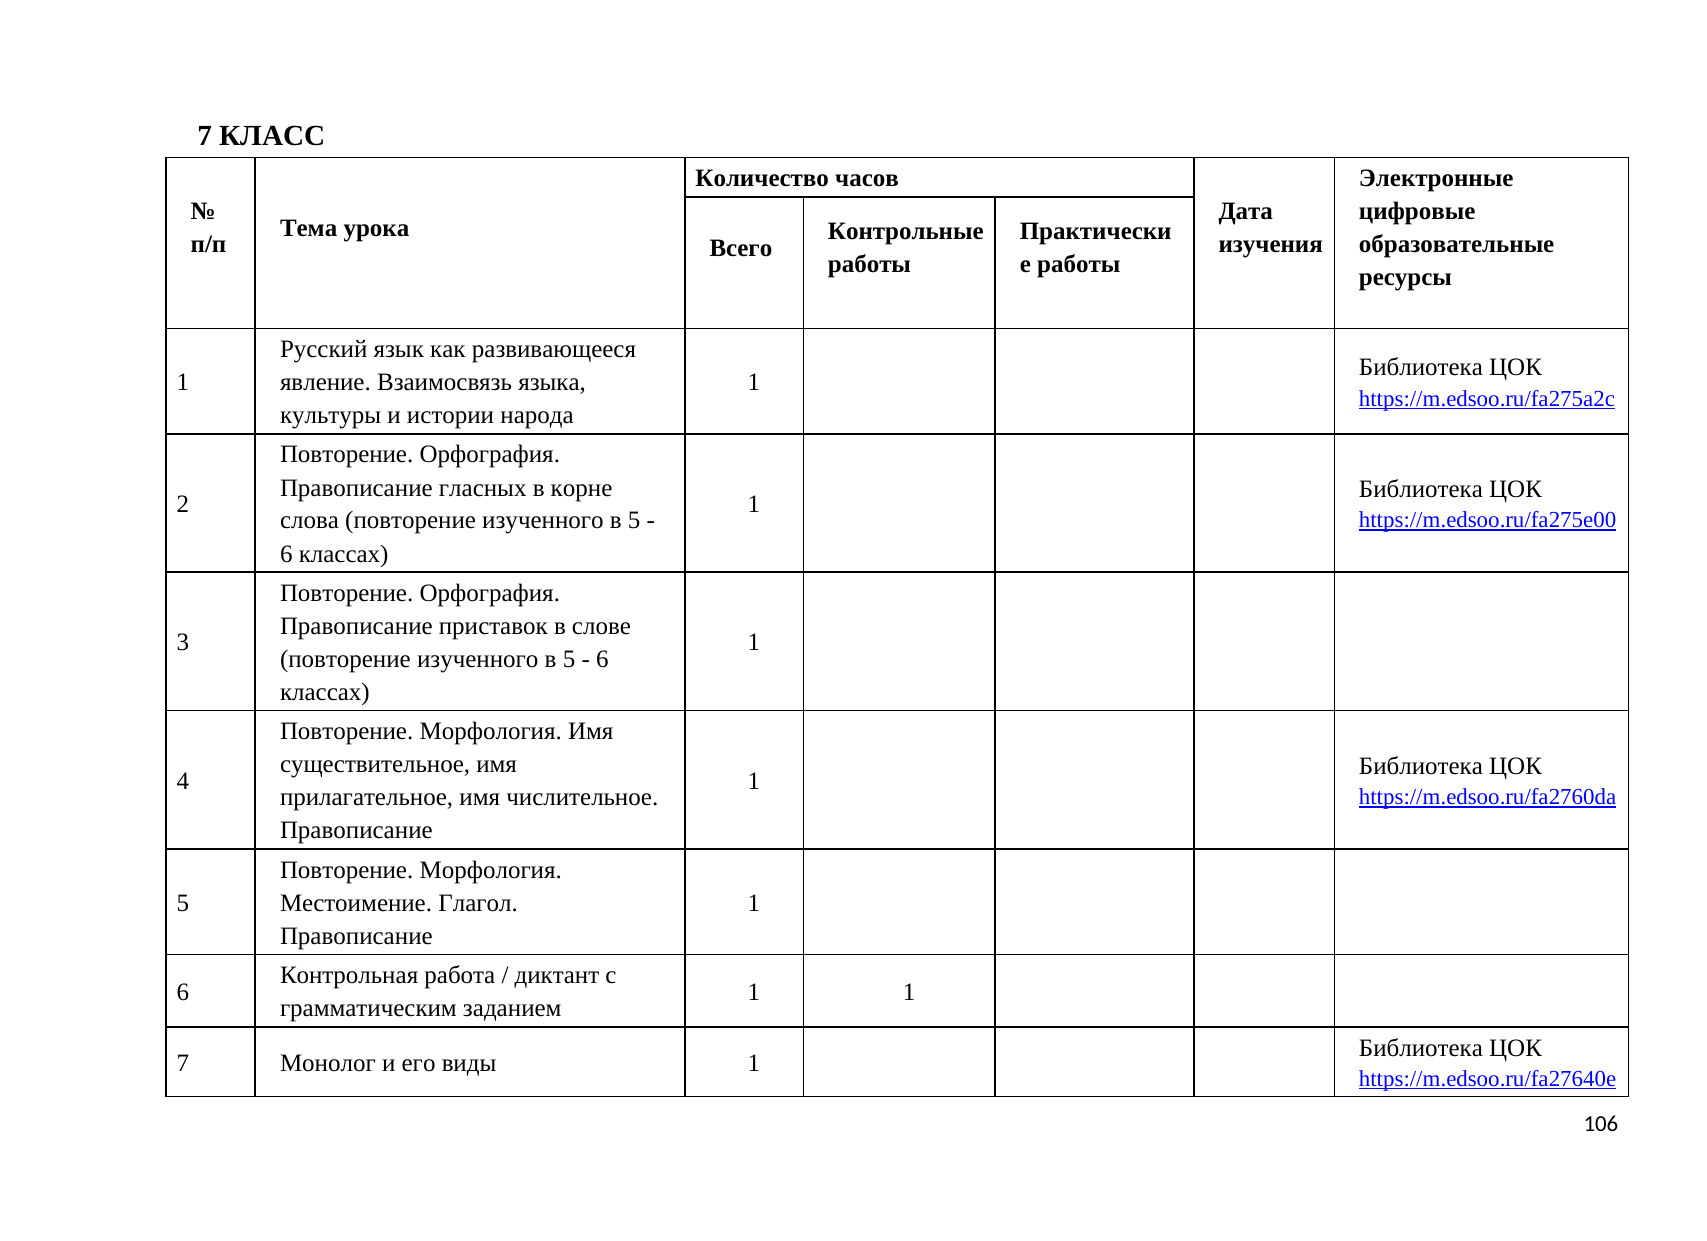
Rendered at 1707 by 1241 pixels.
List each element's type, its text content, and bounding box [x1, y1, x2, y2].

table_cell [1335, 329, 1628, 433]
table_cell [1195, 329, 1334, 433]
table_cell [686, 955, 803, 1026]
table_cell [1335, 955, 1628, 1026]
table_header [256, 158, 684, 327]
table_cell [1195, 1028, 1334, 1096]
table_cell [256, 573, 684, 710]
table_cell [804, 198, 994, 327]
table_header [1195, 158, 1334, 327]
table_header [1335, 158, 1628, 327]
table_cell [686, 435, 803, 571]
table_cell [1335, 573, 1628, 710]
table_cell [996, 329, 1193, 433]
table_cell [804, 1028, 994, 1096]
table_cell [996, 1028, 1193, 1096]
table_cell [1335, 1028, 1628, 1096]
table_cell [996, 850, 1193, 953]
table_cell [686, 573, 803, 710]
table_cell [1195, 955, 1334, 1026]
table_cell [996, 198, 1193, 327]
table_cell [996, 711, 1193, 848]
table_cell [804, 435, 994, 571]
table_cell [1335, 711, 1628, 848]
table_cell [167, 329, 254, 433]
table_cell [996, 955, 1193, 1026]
text 7 КЛАСС [190, 118, 1618, 152]
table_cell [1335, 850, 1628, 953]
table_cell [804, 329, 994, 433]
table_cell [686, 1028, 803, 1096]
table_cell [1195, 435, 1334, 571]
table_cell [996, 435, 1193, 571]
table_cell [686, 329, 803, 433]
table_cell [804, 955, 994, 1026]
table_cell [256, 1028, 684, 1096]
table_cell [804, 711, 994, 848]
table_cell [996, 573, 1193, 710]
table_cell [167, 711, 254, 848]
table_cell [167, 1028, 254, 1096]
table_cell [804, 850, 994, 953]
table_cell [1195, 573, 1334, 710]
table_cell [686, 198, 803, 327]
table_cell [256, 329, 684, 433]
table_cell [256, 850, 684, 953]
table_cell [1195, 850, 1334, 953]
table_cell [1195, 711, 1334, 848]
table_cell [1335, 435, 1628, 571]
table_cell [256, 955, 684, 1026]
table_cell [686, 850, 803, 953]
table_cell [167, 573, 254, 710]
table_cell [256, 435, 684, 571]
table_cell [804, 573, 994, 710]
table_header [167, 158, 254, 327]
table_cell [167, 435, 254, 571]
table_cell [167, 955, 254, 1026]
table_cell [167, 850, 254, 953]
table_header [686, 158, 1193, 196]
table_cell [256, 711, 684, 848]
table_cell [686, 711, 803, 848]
